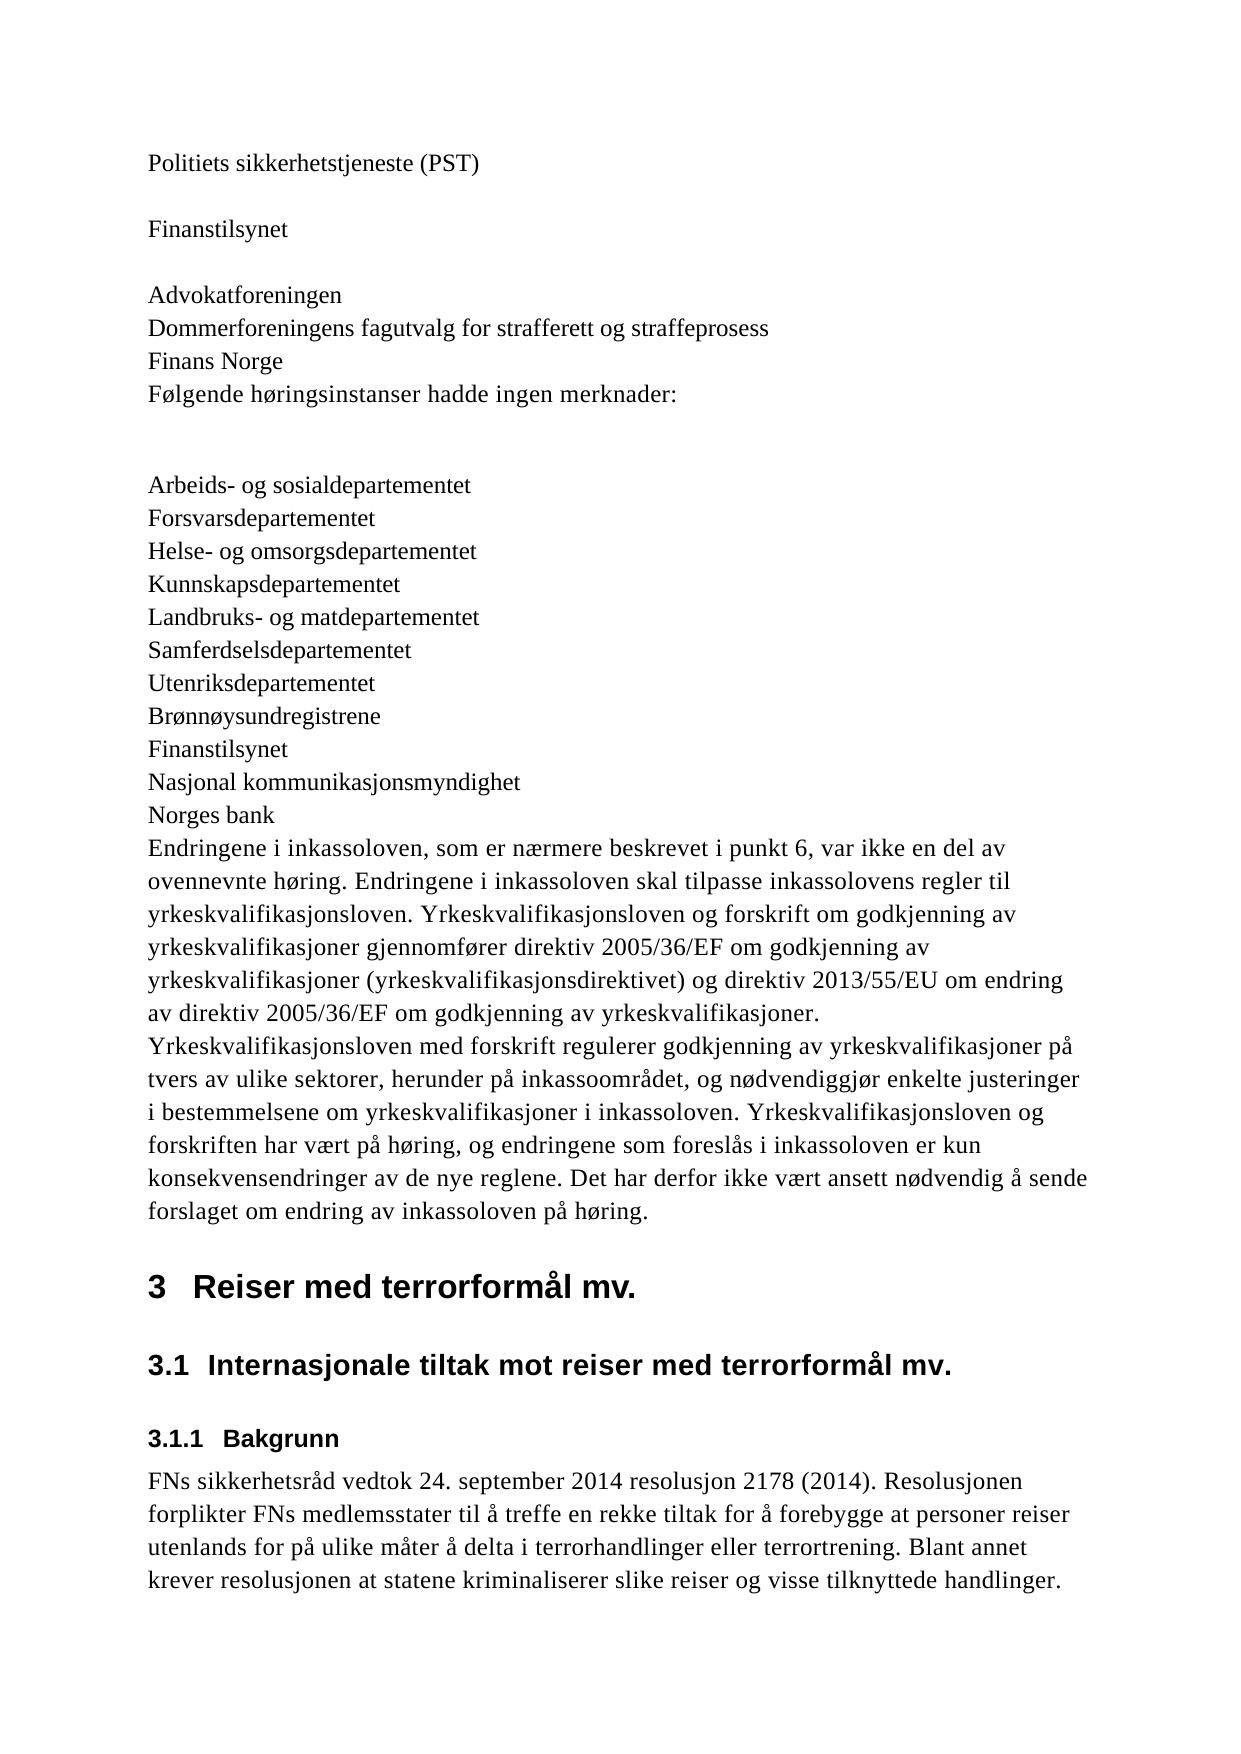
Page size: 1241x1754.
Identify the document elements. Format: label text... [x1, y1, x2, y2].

list Nasjonal kommunikasjonsmyndighet [148, 767, 1093, 796]
list Helse- og omsorgsdepartementet [148, 536, 1093, 564]
list Finanstilsynet [148, 214, 1093, 242]
list Politiets sikkerhetstjeneste (PST) [148, 148, 1093, 176]
list Utenriksdepartementet [148, 668, 1093, 697]
list Forsvarsdepartementet [148, 503, 1093, 532]
list Samferdselsdepartementet [148, 635, 1093, 664]
subtitle Bakgrunn [148, 1424, 1093, 1453]
list Finans Norge [148, 346, 1093, 374]
list Landbruks- og matdepartementet [148, 602, 1093, 631]
list Advokatforeningen [148, 280, 1093, 308]
text Endringene i inkassoloven, som er nærmere beskrevet i punkt 6, var ikke en del av ovennevnte høring. Endringene i inkassoloven skal tilpasse inkassolovens regler til yrkeskvalifikasjonsloven. Yrkeskvalifikasjonsloven og forskrift om godkjenning av yrkeskvalifikasjoner gjennomfører direktiv 2005/36/EF om godkjenning av yrkeskvalifikasjoner (yrkeskvalifikasjonsdirektivet) og direktiv 2013/55/EU om endring av direktiv 2005/36/EF om godkjenning av yrkeskvalifikasjoner. Yrkeskvalifikasjonsloven med forskrift regulerer godkjenning av yrkeskvalifikasjoner på tvers av ulike sektorer, herunder på inkassoområdet, og nødvendiggjør enkelte justeringer i bestemmelsene om yrkeskvalifikasjoner i inkassoloven. Yrkeskvalifikasjonsloven og forskriften har vært på høring, og endringene som foreslås i inkassoloven er kun konsekvensendringer av de nye reglene. Det har derfor ikke vært ansett nødvendig å sende forslaget om endring av inkassoloven på høring. [148, 833, 1093, 1225]
subtitle Reiser med terrorformål mv. [148, 1267, 1093, 1305]
text Følgende høringsinstanser hadde ingen merknader: [148, 379, 1093, 407]
subtitle Internasjonale tiltak mot reiser med terrorformål mv. [148, 1348, 1093, 1382]
text FNs sikkerhetsråd vedtok 24. september 2014 resolusjon 2178 (2014). Resolusjonen forplikter FNs medlemsstater til å treffe en rekke tiltak for å forebygge at personer reiser utenlands for på ulike måter å delta i terrorhandlinger eller terrortrening. Blant annet krever resolusjonen at statene kriminaliserer slike reiser og visse tilknyttede handlinger. [148, 1466, 1093, 1594]
list Norges bank [148, 800, 1093, 829]
list Brønnøysundregistrene [148, 701, 1093, 730]
list Dommerforeningens fagutvalg for strafferett og straffeprosess [148, 313, 1093, 341]
list Kunnskapsdepartementet [148, 569, 1093, 598]
list Finanstilsynet [148, 734, 1093, 763]
list Arbeids- og sosialdepartementet [148, 470, 1093, 498]
